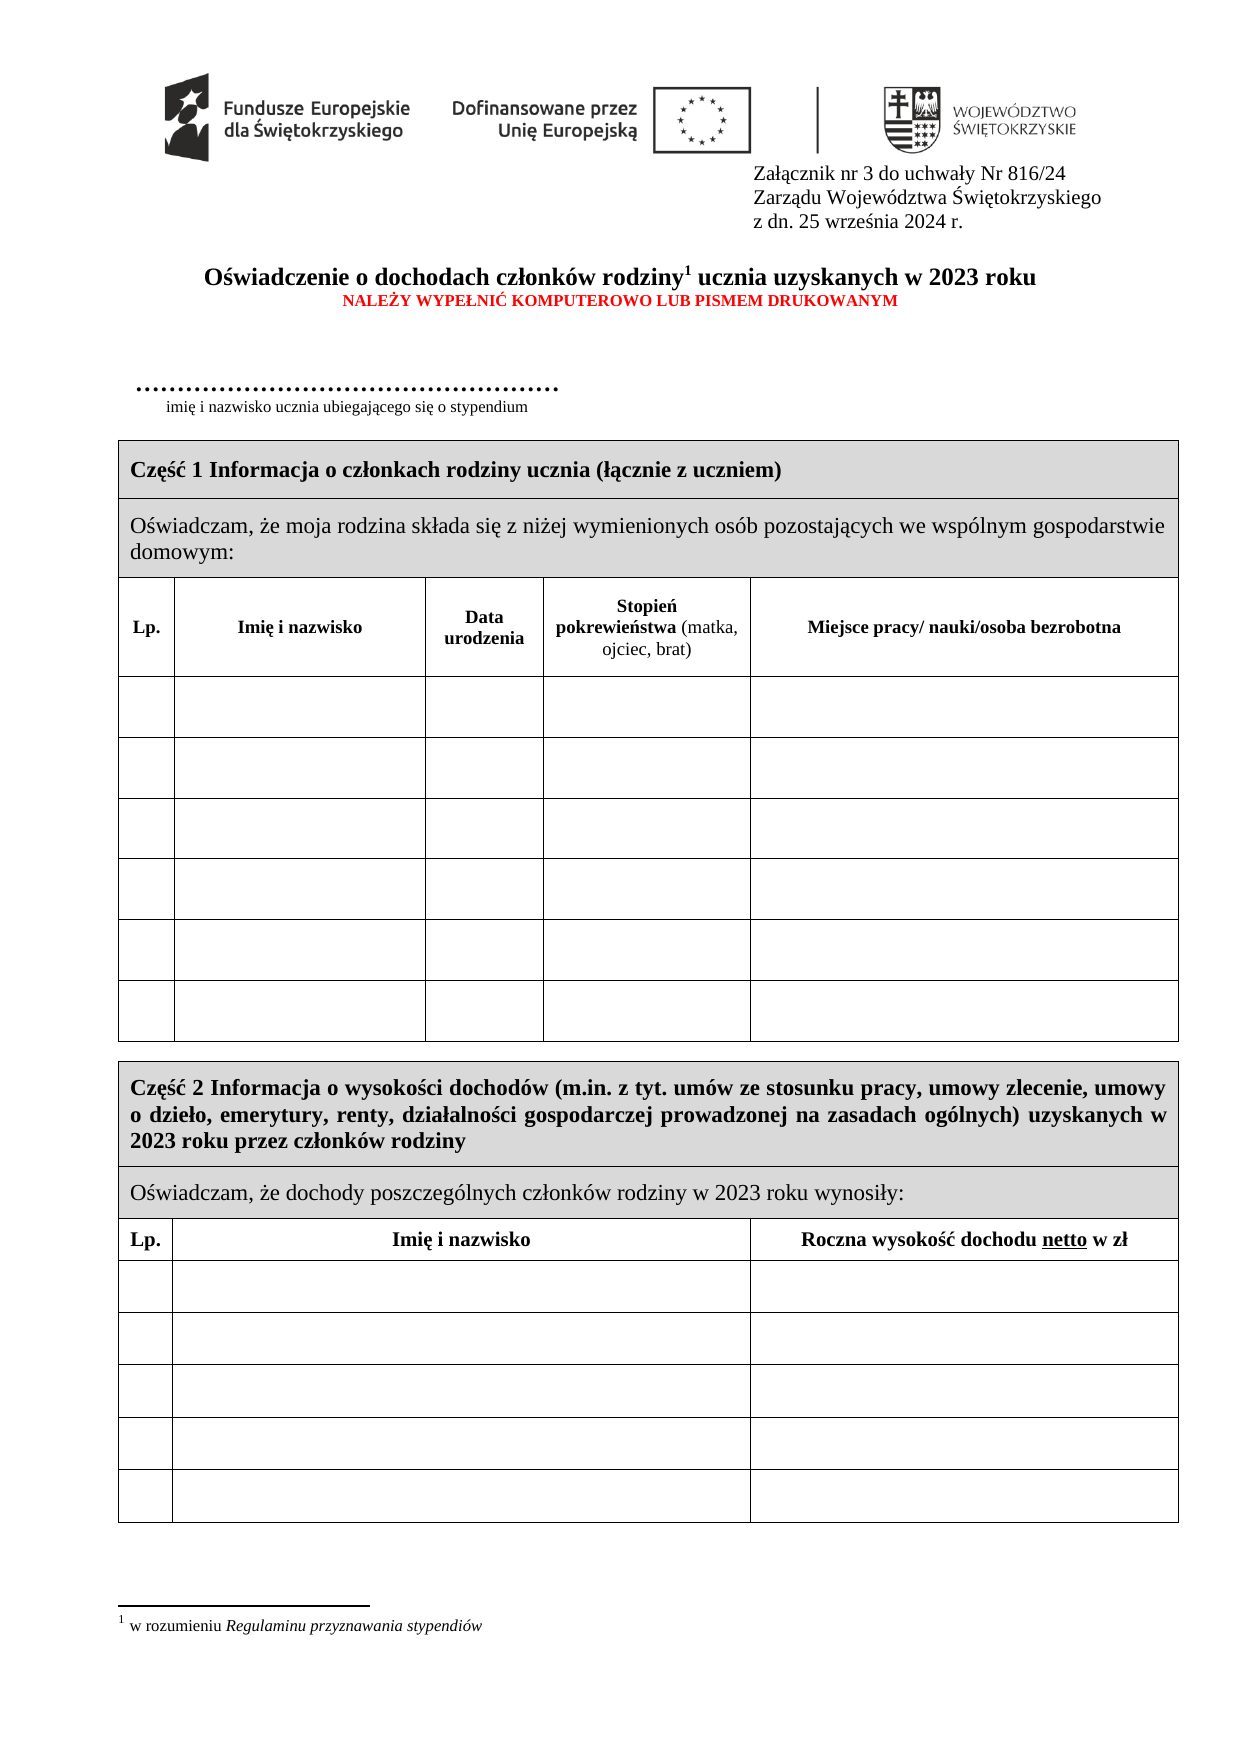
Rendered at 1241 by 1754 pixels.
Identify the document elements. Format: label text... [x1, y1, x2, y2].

table_cell [751, 981, 1178, 1041]
table_cell [175, 677, 425, 737]
table_cell [119, 738, 174, 798]
table_cell [544, 738, 750, 798]
table_cell [175, 920, 425, 980]
table_cell [426, 738, 543, 798]
table_cell [175, 981, 425, 1041]
table_cell Roczna wysokość dochodu netto w zł [751, 1219, 1178, 1259]
table_header Część 1 Informacja o członkach rodziny ucznia (łącznie z uczniem) [119, 441, 1178, 498]
table_header Część 2 Informacja o wysokości dochodów (m.in. z tyt. umów ze stosunku pracy, umowy zlecenie, umowy o dzieło, emerytury, renty, działalności gospodarczej prowadzonej na zasadach ogólnych) uzyskanych w 2023 roku przez członków rodziny [119, 1062, 1178, 1166]
table_cell [119, 1470, 172, 1522]
table_cell [426, 677, 543, 737]
text imię i nazwisko ucznia ubiegającego się o stypendium [118, 396, 576, 416]
table_cell Miejsce pracy/ nauki/osoba bezrobotna [751, 578, 1178, 676]
text NALEŻY WYPEŁNIĆ KOMPUTEROWO LUB PISMEM DRUKOWANYM [118, 291, 1122, 310]
table_cell [426, 859, 543, 919]
table_cell [173, 1365, 750, 1417]
table_cell [751, 920, 1178, 980]
table_cell [751, 738, 1178, 798]
table_cell Data urodzenia [426, 578, 543, 676]
table_cell [119, 859, 174, 919]
table_cell [119, 1313, 172, 1364]
table_cell [175, 738, 425, 798]
table_cell [173, 1261, 750, 1312]
table_cell [544, 981, 750, 1041]
table_cell Stopień pokrewieństwa (matka, ojciec, brat) [544, 578, 750, 676]
table_cell [173, 1418, 750, 1469]
table_cell Oświadczam, że moja rodzina składa się z niżej wymienionych osób pozostających we wspólnym gospodarstwie domowym: [119, 499, 1178, 577]
table_cell [544, 920, 750, 980]
table_cell [119, 1418, 172, 1469]
table_cell [544, 799, 750, 858]
table_cell [119, 799, 174, 858]
table_cell [751, 1470, 1178, 1522]
table_cell [173, 1470, 750, 1522]
table_cell Lp. [119, 578, 174, 676]
table_cell [175, 799, 425, 858]
table_cell [119, 981, 174, 1041]
table_cell [751, 1313, 1178, 1364]
table_cell [119, 1261, 172, 1312]
table_cell [426, 799, 543, 858]
table_cell [175, 859, 425, 919]
table_cell Imię i nazwisko [173, 1219, 750, 1259]
table_cell [119, 920, 174, 980]
table_cell [751, 859, 1178, 919]
table_cell [426, 981, 543, 1041]
table_cell [751, 1418, 1178, 1469]
table_cell [751, 677, 1178, 737]
table_cell Imię i nazwisko [175, 578, 425, 676]
text Załącznik nr 3 do uchwały Nr 816/24 Zarządu Województwa Świętokrzyskiego [753, 161, 1122, 209]
table_cell Lp. [119, 1219, 172, 1259]
table_cell [544, 677, 750, 737]
table_cell [544, 859, 750, 919]
table_cell [173, 1313, 750, 1364]
table_cell [751, 1261, 1178, 1312]
text Oświadczenie o dochodach członków rodziny ucznia uzyskanych w 2023 roku [118, 262, 1122, 291]
table_cell [119, 1365, 172, 1417]
text z dn. 25 września 2024 r. [753, 209, 1122, 233]
text …………………………………………… [118, 368, 576, 396]
table_cell [119, 677, 174, 737]
table_cell Oświadczam, że dochody poszczególnych członków rodziny w 2023 roku wynosiły: [119, 1167, 1178, 1218]
table_cell [751, 799, 1178, 858]
table_cell [751, 1365, 1178, 1417]
table_cell [426, 920, 543, 980]
picture [164, 73, 1076, 162]
